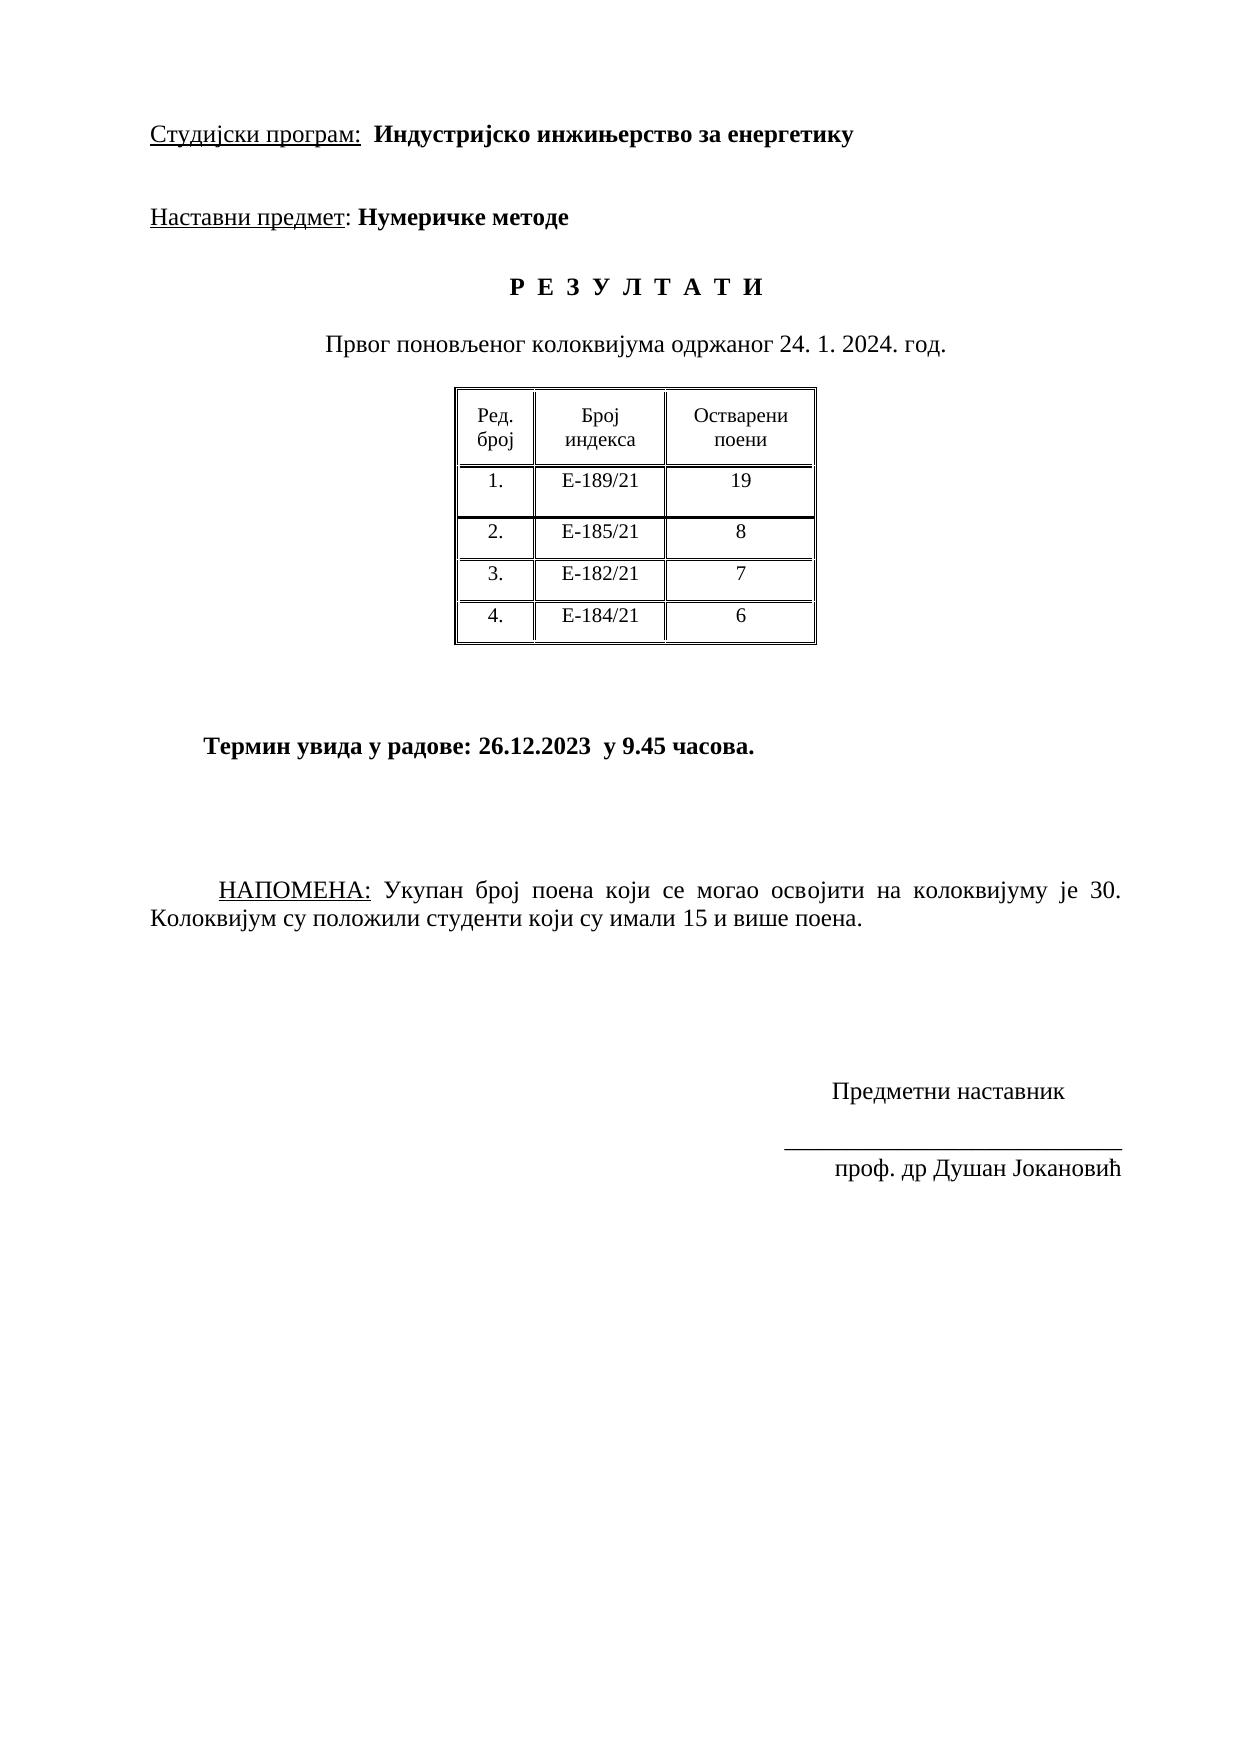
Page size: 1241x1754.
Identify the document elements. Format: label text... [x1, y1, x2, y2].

table_cell 6 [666, 600, 816, 642]
table_cell Е-184/21 [535, 600, 666, 642]
text проф. др Душан Јокановић [150, 1153, 1122, 1181]
table_cell E-182/21 [536, 561, 664, 600]
table_cell 7 [666, 558, 816, 600]
table_cell 19 [666, 464, 816, 516]
text Предметни наставник [150, 1076, 1122, 1105]
table_cell 4. [456, 600, 535, 642]
text НАПОМЕНА: Укупан број поена који се могао освoјити на колоквијуму је 30. Колоквијум су положили студенти који су имали 15 и више поена. [84, 875, 1122, 932]
table_cell E-185/21 [536, 519, 664, 558]
text Наставни предмет: Нумеричке методе [150, 202, 1122, 231]
text Првог поновљеног колоквијума одржаног 24. 1. 2024. год. [150, 329, 1122, 358]
table_header Број индекса [535, 388, 666, 464]
table_cell Е-189/21 [536, 468, 664, 516]
text Р Е З У Л Т А Т И [150, 272, 1122, 301]
text Студијски програм: Индустријско инжињерство за енергетику [150, 119, 1122, 148]
table_cell 2. [458, 519, 533, 558]
table_cell 3. [456, 558, 535, 600]
table_header Остварени поени [666, 390, 814, 464]
text ___________________________ [150, 1124, 1122, 1153]
table_header Ред. број [456, 388, 535, 464]
text Термин увида у радове: 26.12.2023 у 9.45 часова. [84, 731, 1122, 760]
table_cell 1. [456, 464, 535, 516]
table_cell 8 [667, 519, 814, 558]
